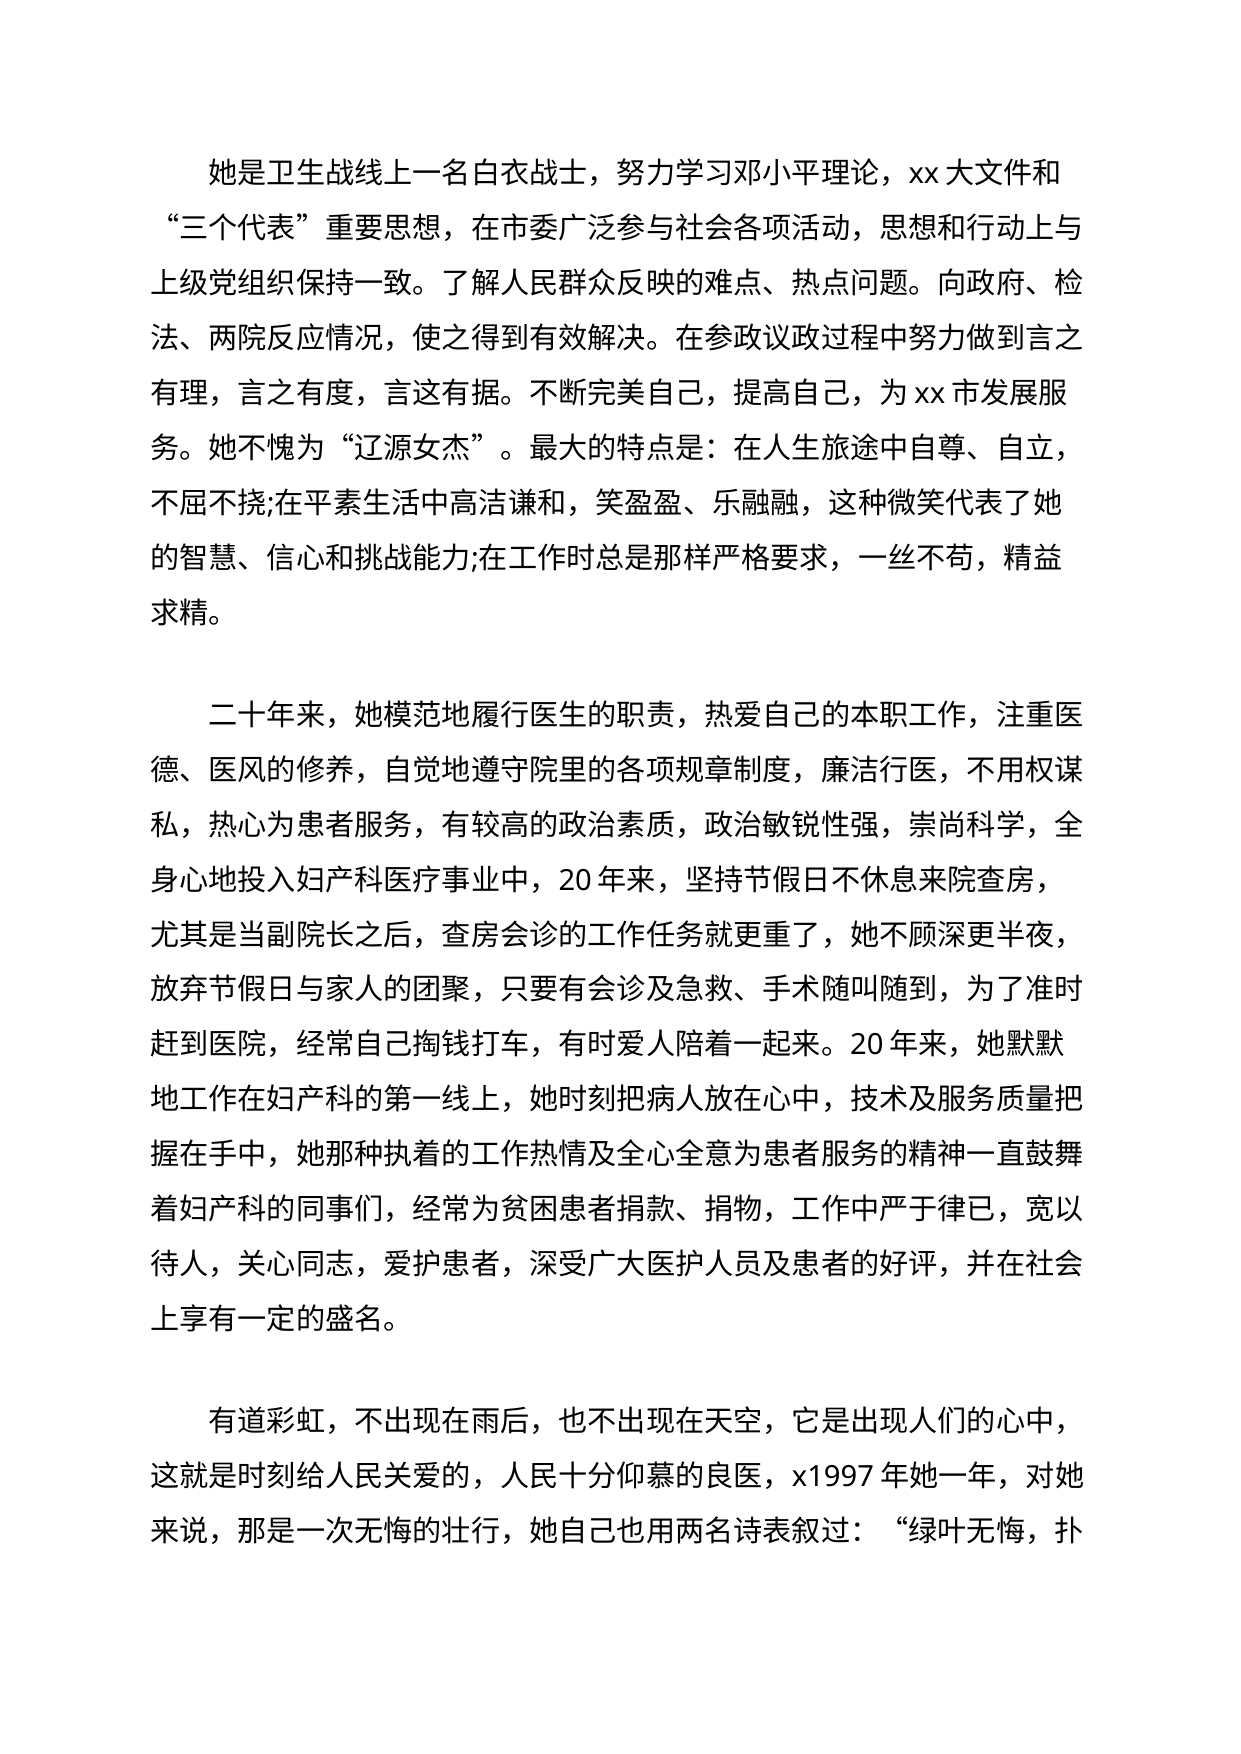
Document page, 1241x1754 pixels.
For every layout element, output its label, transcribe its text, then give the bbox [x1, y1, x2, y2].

text 二十年来，她模范地履行医生的职责，热爱自己的本职工作，注重医德、医风的修养，自觉地遵守院里的各项规章制度，廉洁行医，不用权谋私，热心为患者服务，有较高的政治素质，政治敏锐性强，崇尚科学，全身心地投入妇产科医疗事业中，20年来，坚持节假日不休息来院查房，尤其是当副院长之后，查房会诊的工作任务就更重了，她不顾深更半夜，放弃节假日与家人的团聚，只要有会诊及急救、手术随叫随到，为了准时赶到医院，经常自己掏钱打车，有时爱人陪着一起来。20年来，她默默地工作在妇产科的第一线上，她时刻把病人放在心中，技术及服务质量把握在手中，她那种执着的工作热情及全心全意为患者服务的精神一直鼓舞着妇产科的同事们，经常为贫困患者捐款、捐物，工作中严于律已，宽以待人，关心同志，爱护患者，深受广大医护人员及患者的好评，并在社会上享有一定的盛名。 [150, 691, 1090, 1338]
text 她是卫生战线上一名白衣战士，努力学习邓小平理论，xx大文件和“三个代表”重要思想，在市委广泛参与社会各项活动，思想和行动上与上级党组织保持一致。了解人民群众反映的难点、热点问题。向政府、检法、两院反应情况，使之得到有效解决。在参政议政过程中努力做到言之有理，言之有度，言这有据。不断完美自己，提高自己，为xx市发展服务。她不愧为“辽源女杰”。最大的特点是：在人生旅途中自尊、自立，不屈不挠;在平素生活中高洁谦和，笑盈盈、乐融融，这种微笑代表了她的智慧、信心和挑战能力;在工作时总是那样严格要求，一丝不苟，精益求精。 [150, 150, 1090, 632]
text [150, 1397, 1090, 1549]
